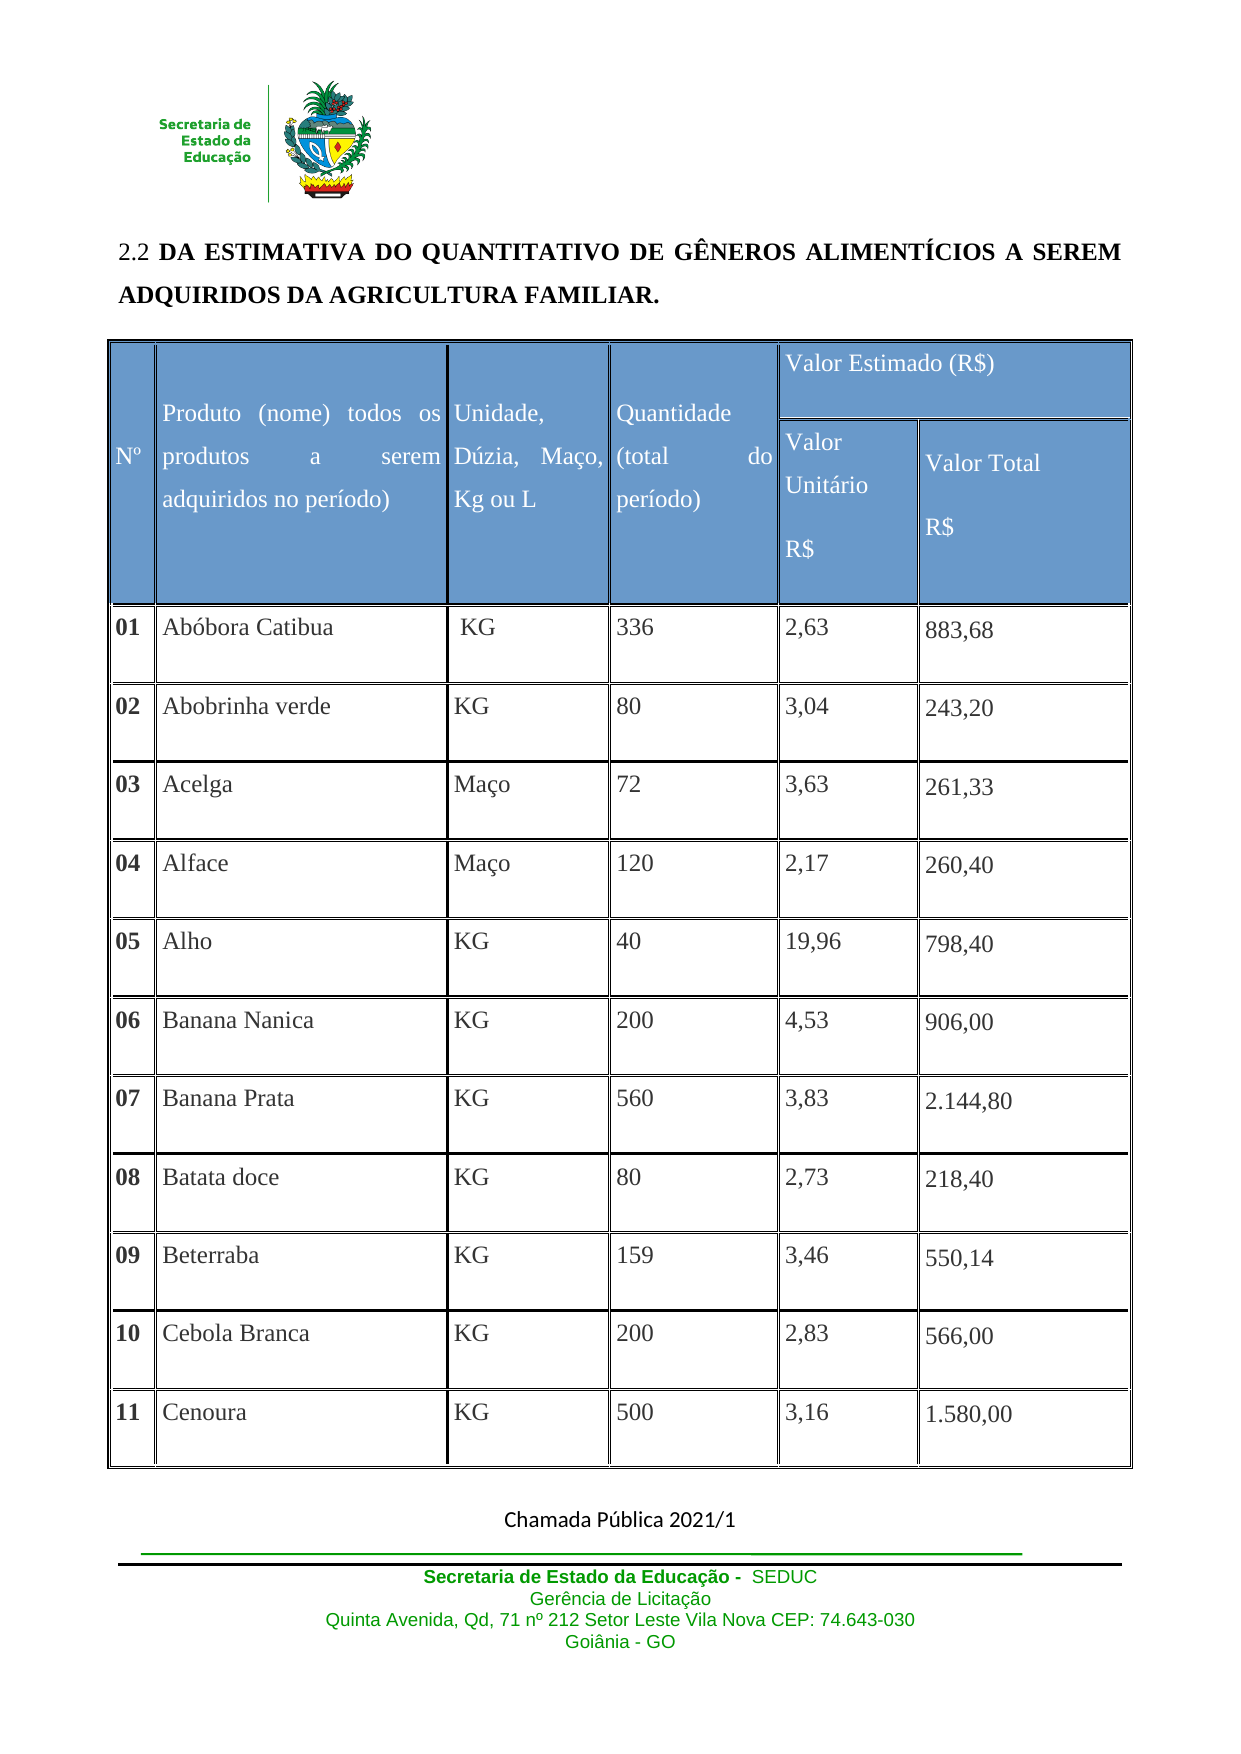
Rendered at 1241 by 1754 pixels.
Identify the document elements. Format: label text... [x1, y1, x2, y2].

table_cell 200 [611, 999, 777, 1074]
table_cell 120 [611, 842, 777, 917]
table_cell 2,83 [780, 1312, 917, 1387]
table_cell KG [449, 1155, 608, 1231]
table_cell 3,63 [780, 763, 917, 838]
table_cell 261,33 [920, 760, 1130, 838]
table_cell 500 [610, 1391, 779, 1466]
table_cell KG [447, 1391, 610, 1466]
table_cell 260,40 [920, 838, 1130, 917]
table_cell Maço [449, 842, 608, 917]
table_cell 04 [111, 838, 154, 917]
table_cell 2,73 [780, 1155, 917, 1231]
table_cell Cebola Branca [157, 1312, 446, 1387]
table_cell Abóbora Catibua [157, 607, 446, 681]
table_cell KG [449, 607, 608, 681]
table_cell 218,40 [920, 1152, 1130, 1231]
table_cell 883,68 [920, 603, 1130, 681]
table_cell Valor Unitário R$ [780, 421, 917, 603]
table_cell 3,83 [780, 1077, 917, 1152]
table_cell 2.144,80 [919, 1074, 1131, 1152]
table_cell Valor Total R$ [920, 418, 1130, 603]
table_cell Batata doce [157, 1155, 446, 1231]
table_cell Alho [157, 920, 446, 995]
table_cell 08 [111, 1152, 154, 1231]
table_cell Cenoura [156, 1391, 447, 1466]
table_cell 07 [109, 1074, 156, 1152]
table_cell Maço [449, 763, 608, 838]
table_cell 798,40 [919, 917, 1131, 995]
table_cell 05 [109, 917, 156, 995]
table_header Unidade, Dúzia, Maço, Kg ou L [447, 343, 610, 603]
table_cell 2,63 [780, 607, 917, 681]
table_cell 159 [611, 1234, 777, 1309]
table_cell Abobrinha verde [157, 685, 446, 760]
table_cell 09 [109, 1231, 156, 1309]
table_cell 243,20 [920, 681, 1130, 760]
table_cell KG [449, 1077, 608, 1152]
table_cell 19,96 [780, 920, 917, 995]
table_header Valor Estimado (R$) [779, 343, 1130, 417]
table_cell 200 [611, 1312, 777, 1387]
table_cell 560 [611, 1077, 777, 1152]
table_cell 11 [111, 1388, 156, 1466]
text 2.2 DA ESTIMATIVA DO QUANTITATIVO DE GÊNEROS ALIMENTÍCIOS A SEREM ADQUIRIDOS DA AGRICULTURA FAMILIAR. [118, 237, 1122, 309]
table_cell KG [449, 920, 608, 995]
table_cell Beterraba [157, 1234, 446, 1309]
table_cell 3,46 [780, 1234, 917, 1309]
table_cell 3,16 [779, 1391, 918, 1466]
table_cell 80 [611, 685, 777, 760]
table_cell 336 [611, 607, 777, 681]
table_cell KG [449, 1234, 608, 1309]
table_cell 3,04 [780, 685, 917, 760]
table_cell 10 [111, 1309, 154, 1387]
table_cell 40 [611, 920, 777, 995]
table_cell KG [449, 685, 608, 760]
table_cell 02 [111, 681, 154, 760]
table_cell Alface [157, 842, 446, 917]
table_cell KG [449, 1312, 608, 1387]
table_cell 566,00 [920, 1309, 1130, 1387]
table_cell 2,17 [780, 842, 917, 917]
table_header Produto (nome) todos os produtos a serem adquiridos no período) [156, 343, 447, 603]
table_cell 03 [111, 760, 154, 838]
table_cell 4,53 [780, 999, 917, 1074]
picture [118, 73, 412, 210]
table_header Quantidade (total do período) [610, 343, 779, 603]
table_header Nº [111, 343, 156, 603]
table_cell KG [449, 999, 608, 1074]
table_cell 1.580,00 [919, 1388, 1130, 1466]
table_cell Banana Nanica [157, 999, 446, 1074]
table_cell 01 [111, 603, 154, 681]
table_cell 06 [111, 995, 154, 1074]
table_cell Acelga [157, 763, 446, 838]
table_cell 906,00 [920, 995, 1130, 1074]
table_cell 72 [611, 763, 777, 838]
table_cell 80 [611, 1155, 777, 1231]
table_cell 550,14 [919, 1231, 1131, 1309]
table_cell Banana Prata [157, 1077, 446, 1152]
